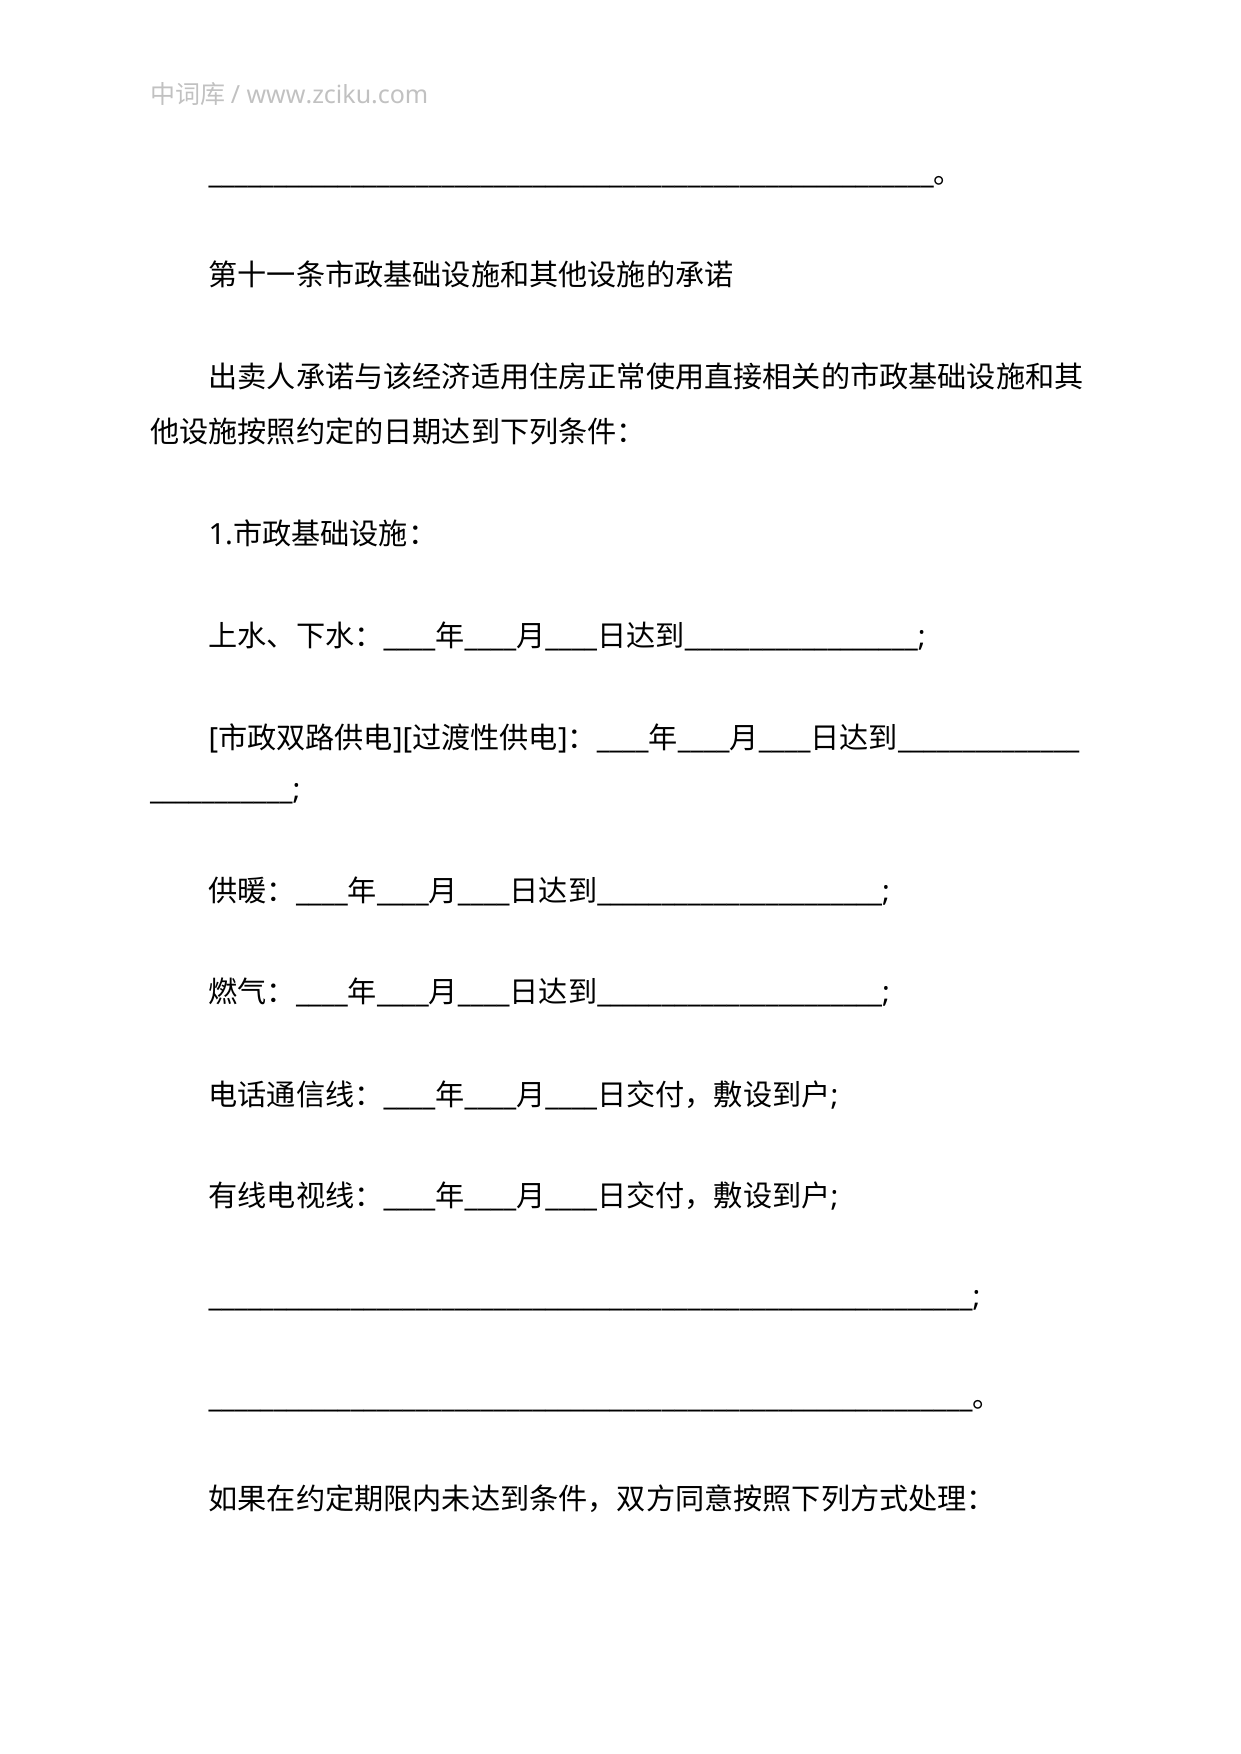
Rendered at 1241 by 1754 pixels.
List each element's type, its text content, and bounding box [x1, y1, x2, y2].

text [150, 1275, 1090, 1315]
text 电话通信线：____年____月____日交付，敷设到户; [150, 1071, 1090, 1113]
text 如果在约定期限内未达到条件，双方同意按照下列方式处理： [150, 1475, 1090, 1518]
text [市政双路供电][过渡性供电]：____年____月____日达到_________________________; [150, 714, 1090, 808]
text 有线电视线：____年____月____日交付，敷设到户; [150, 1173, 1090, 1215]
text 燃气：____年____月____日达到______________________; [150, 969, 1090, 1011]
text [150, 1373, 1090, 1416]
text 上水、下水：____年____月____日达到__________________; [150, 612, 1090, 655]
text 供暖：____年____月____日达到______________________; [150, 867, 1090, 909]
text 第十一条市政基础设施和其他设施的承诺 [150, 252, 1090, 294]
text 出卖人承诺与该经济适用住房正常使用直接相关的市政基础设施和其他设施按照约定的日期达到下列条件： [150, 354, 1090, 451]
text 1.市政基础设施： [150, 510, 1090, 553]
text ________________________________________________________。 [150, 150, 1090, 192]
